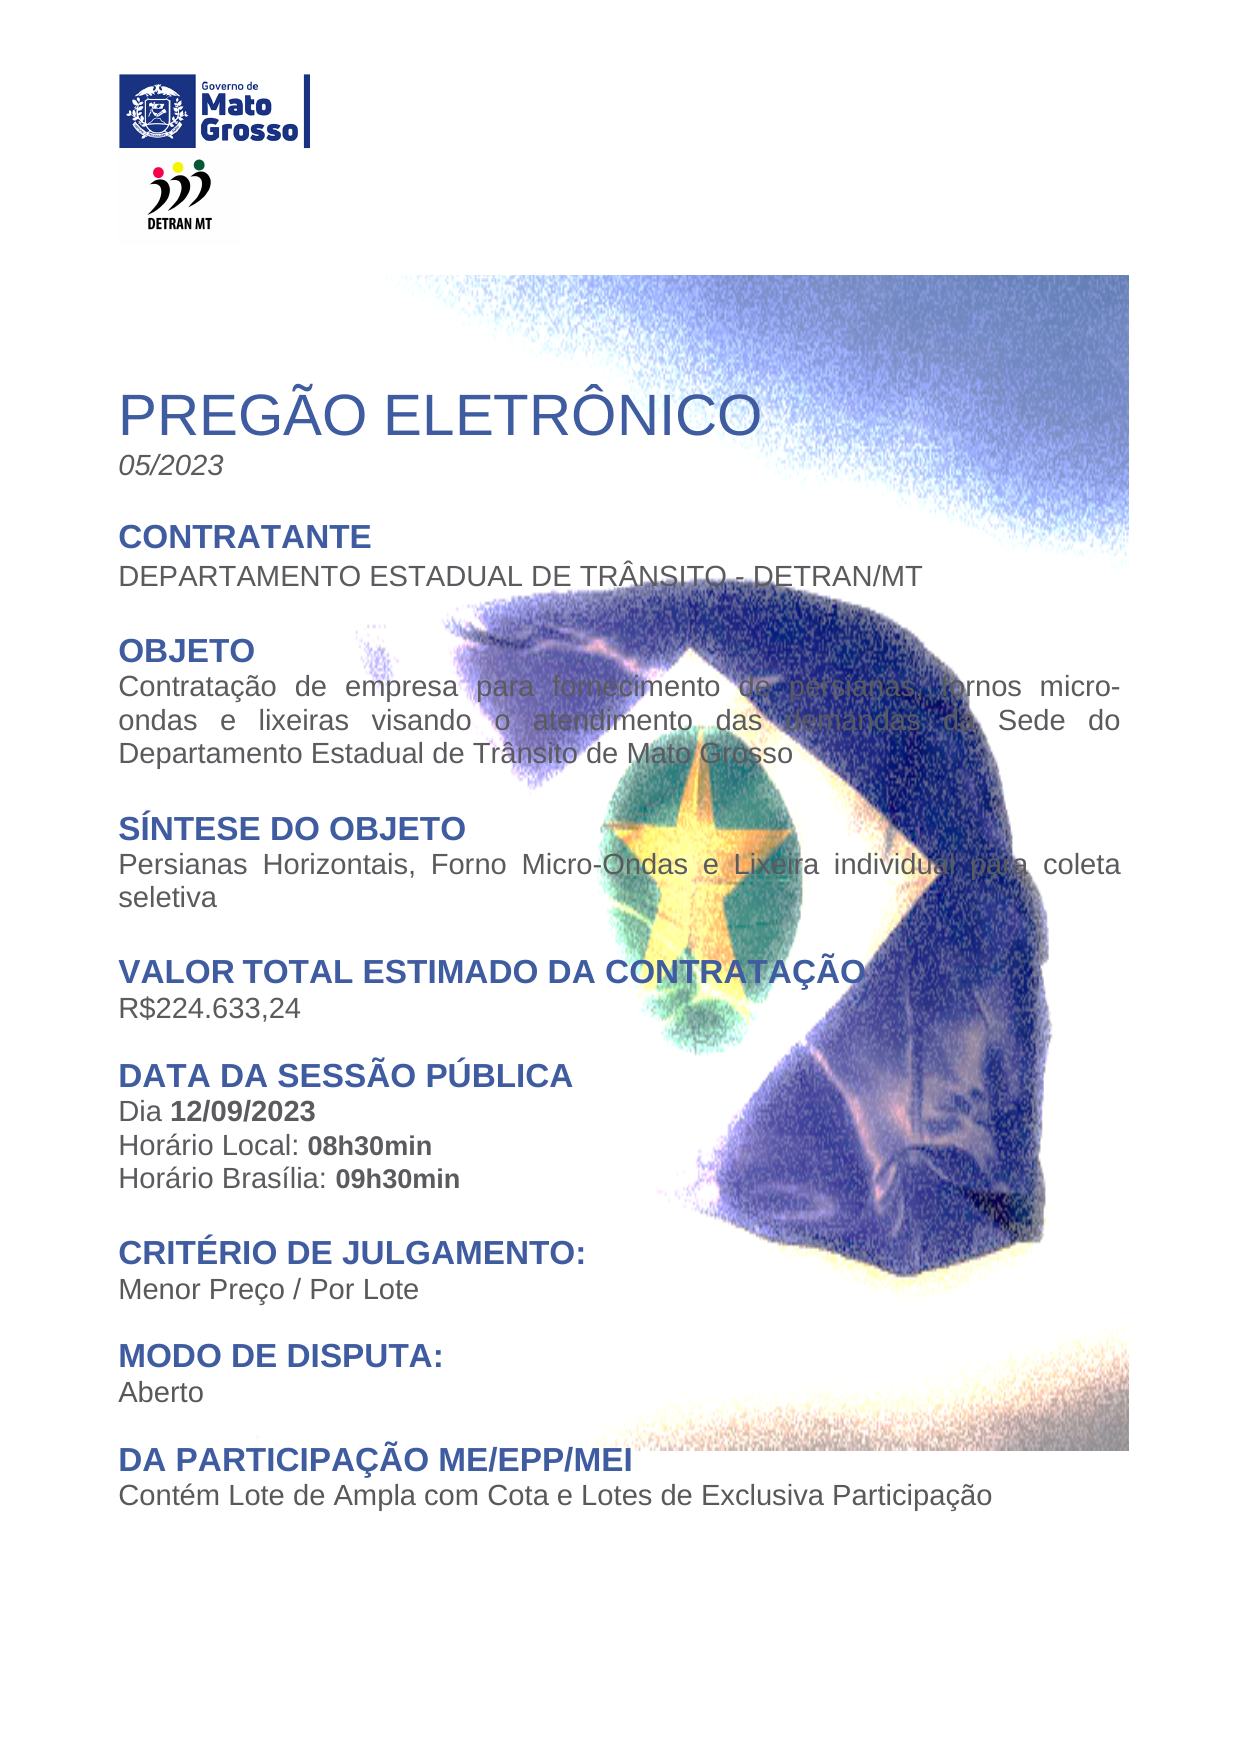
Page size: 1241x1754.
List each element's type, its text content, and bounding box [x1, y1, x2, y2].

text DEPARTAMENTO ESTADUAL DE TRÂNSITO - DETRAN/MT [118, 559, 1122, 593]
text Aberto [118, 1375, 1122, 1408]
text R$224.633,24 [118, 991, 1122, 1024]
text Horário Brasília: 09h30min [118, 1161, 1122, 1195]
picture [118, 73, 311, 245]
text CRITÉRIO DE JULGAMENTO: [118, 1233, 1122, 1272]
text Persianas Horizontais, Forno Micro-Ondas e Lixeira individual para coleta seletiva [118, 847, 1122, 914]
text CONTRATANTE [118, 518, 1122, 556]
text Menor Preço / Por Lote [118, 1272, 1122, 1305]
text PREGÃO ELETRÔNICO [118, 381, 1122, 448]
text VALOR TOTAL ESTIMADO DA CONTRATAÇÃO [118, 952, 1122, 991]
text Horário Local: 08h30min [118, 1128, 1122, 1161]
text OBJETO [118, 631, 1122, 669]
text MODO DE DISPUTA: [118, 1336, 1122, 1375]
text 05/2023 [118, 448, 1122, 481]
text DA PARTICIPAÇÃO ME/EPP/MEI [118, 1440, 1122, 1478]
text Dia 12/09/2023 [118, 1094, 1122, 1128]
text Contratação de empresa para fornecimento de persianas, fornos micro-ondas e lixeiras visando o atendimento das demandas da Sede do Departamento Estadual de Trânsito de Mato Grosso [118, 669, 1122, 770]
picture [118, 275, 1129, 1451]
text Contém Lote de Ampla com Cota e Lotes de Exclusiva Participação [118, 1478, 1122, 1512]
text SÍNTESE DO OBJETO [118, 808, 1122, 847]
text DATA DA SESSÃO PÚBLICA [118, 1056, 1122, 1094]
